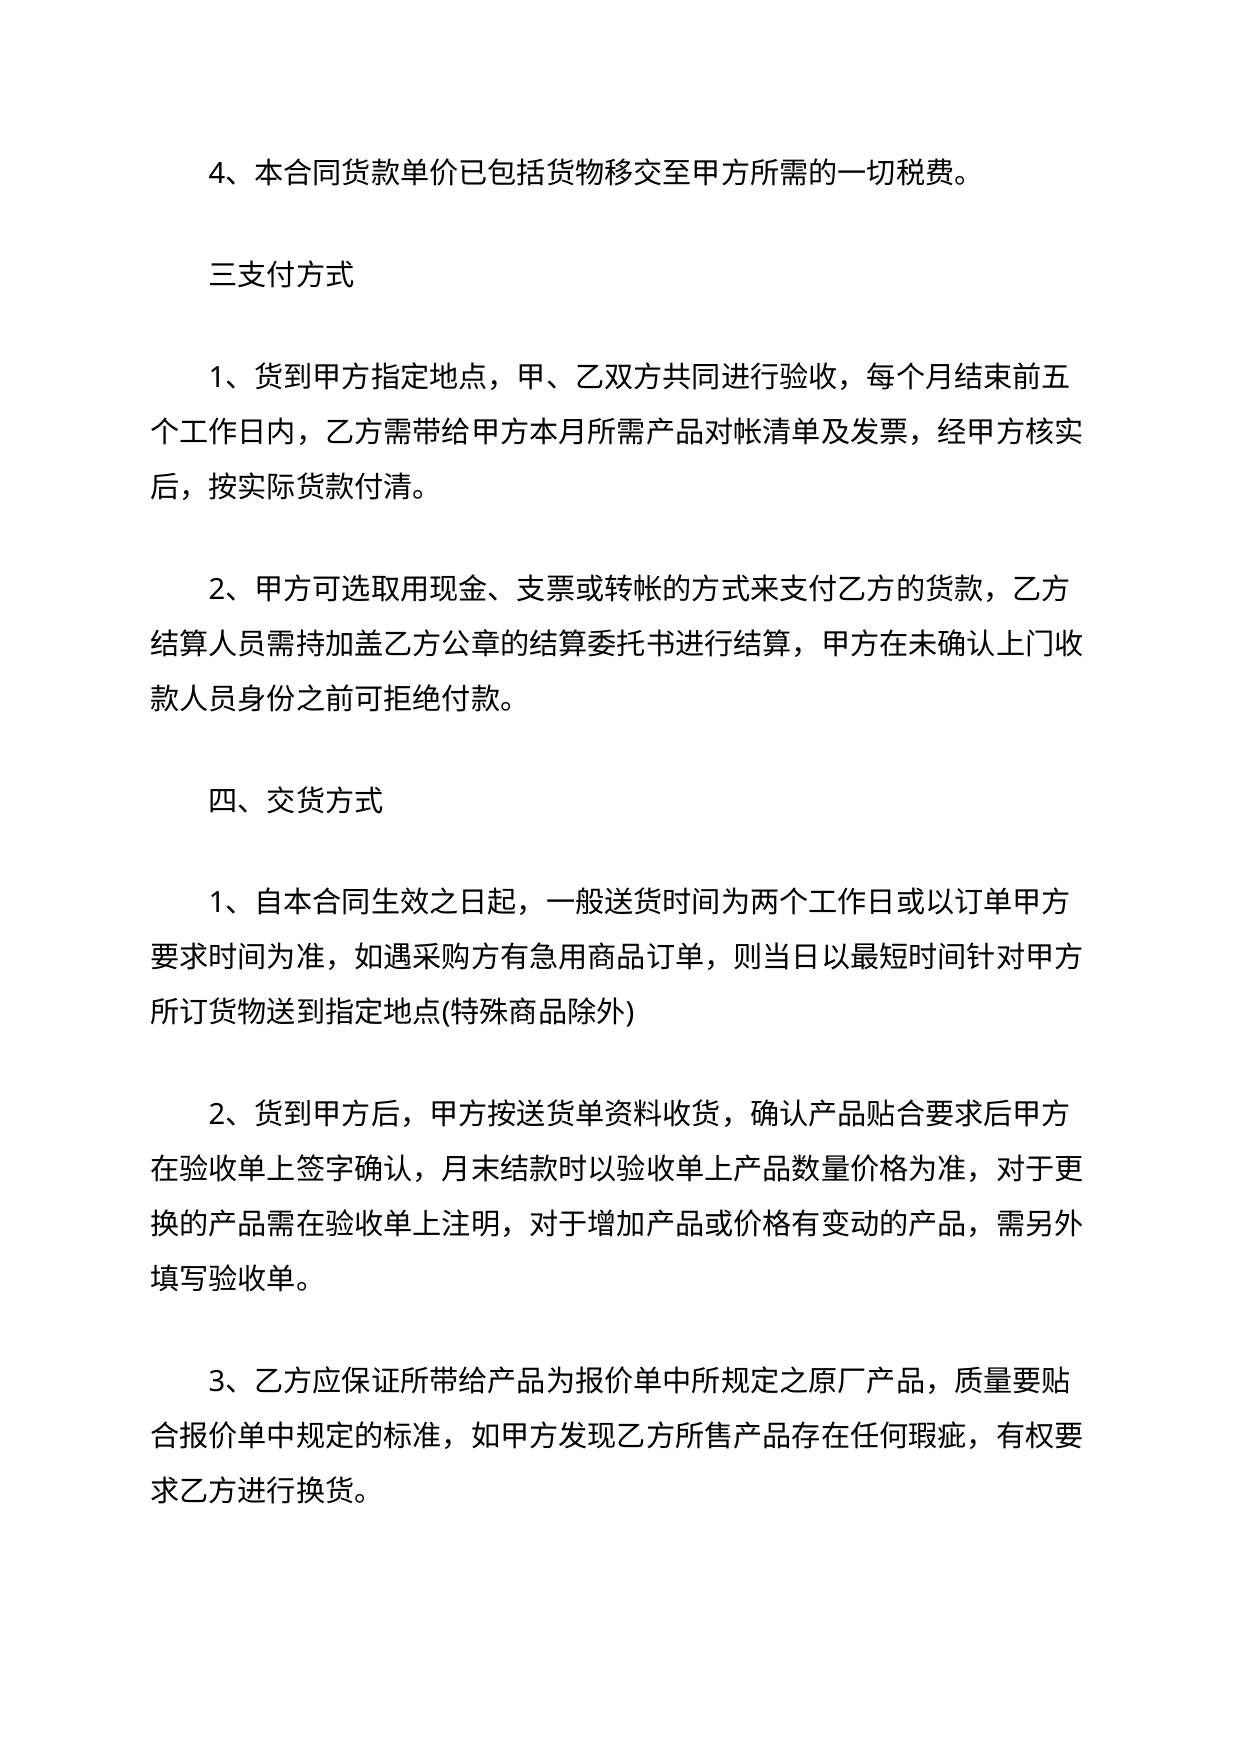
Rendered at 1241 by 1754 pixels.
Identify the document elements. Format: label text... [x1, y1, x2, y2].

text 四、交货方式 [150, 777, 1090, 819]
text 3、乙方应保证所带给产品为报价单中所规定之原厂产品，质量要贴合报价单中规定的标准，如甲方发现乙方所售产品存在任何瑕疵，有权要求乙方进行换货。 [150, 1357, 1090, 1509]
text 2、甲方可选取用现金、支票或转帐的方式来支付乙方的货款，乙方结算人员需持加盖乙方公章的结算委托书进行结算，甲方在未确认上门收款人员身份之前可拒绝付款。 [150, 565, 1090, 718]
text 1、自本合同生效之日起，一般送货时间为两个工作日或以订单甲方要求时间为准，如遇采购方有急用商品订单，则当日以最短时间针对甲方所订货物送到指定地点(特殊商品除外) [150, 879, 1090, 1031]
text 2、货到甲方后，甲方按送货单资料收货，确认产品贴合要求后甲方在验收单上签字确认，月末结款时以验收单上产品数量价格为准，对于更换的产品需在验收单上注明，对于增加产品或价格有变动的产品，需另外填写验收单。 [150, 1091, 1090, 1298]
text 三支付方式 [150, 252, 1090, 294]
text 1、货到甲方指定地点，甲、乙双方共同进行验收，每个月结束前五个工作日内，乙方需带给甲方本月所需产品对帐清单及发票，经甲方核实后，按实际货款付清。 [150, 354, 1090, 506]
text 4、本合同货款单价已包括货物移交至甲方所需的一切税费。 [150, 150, 1090, 192]
